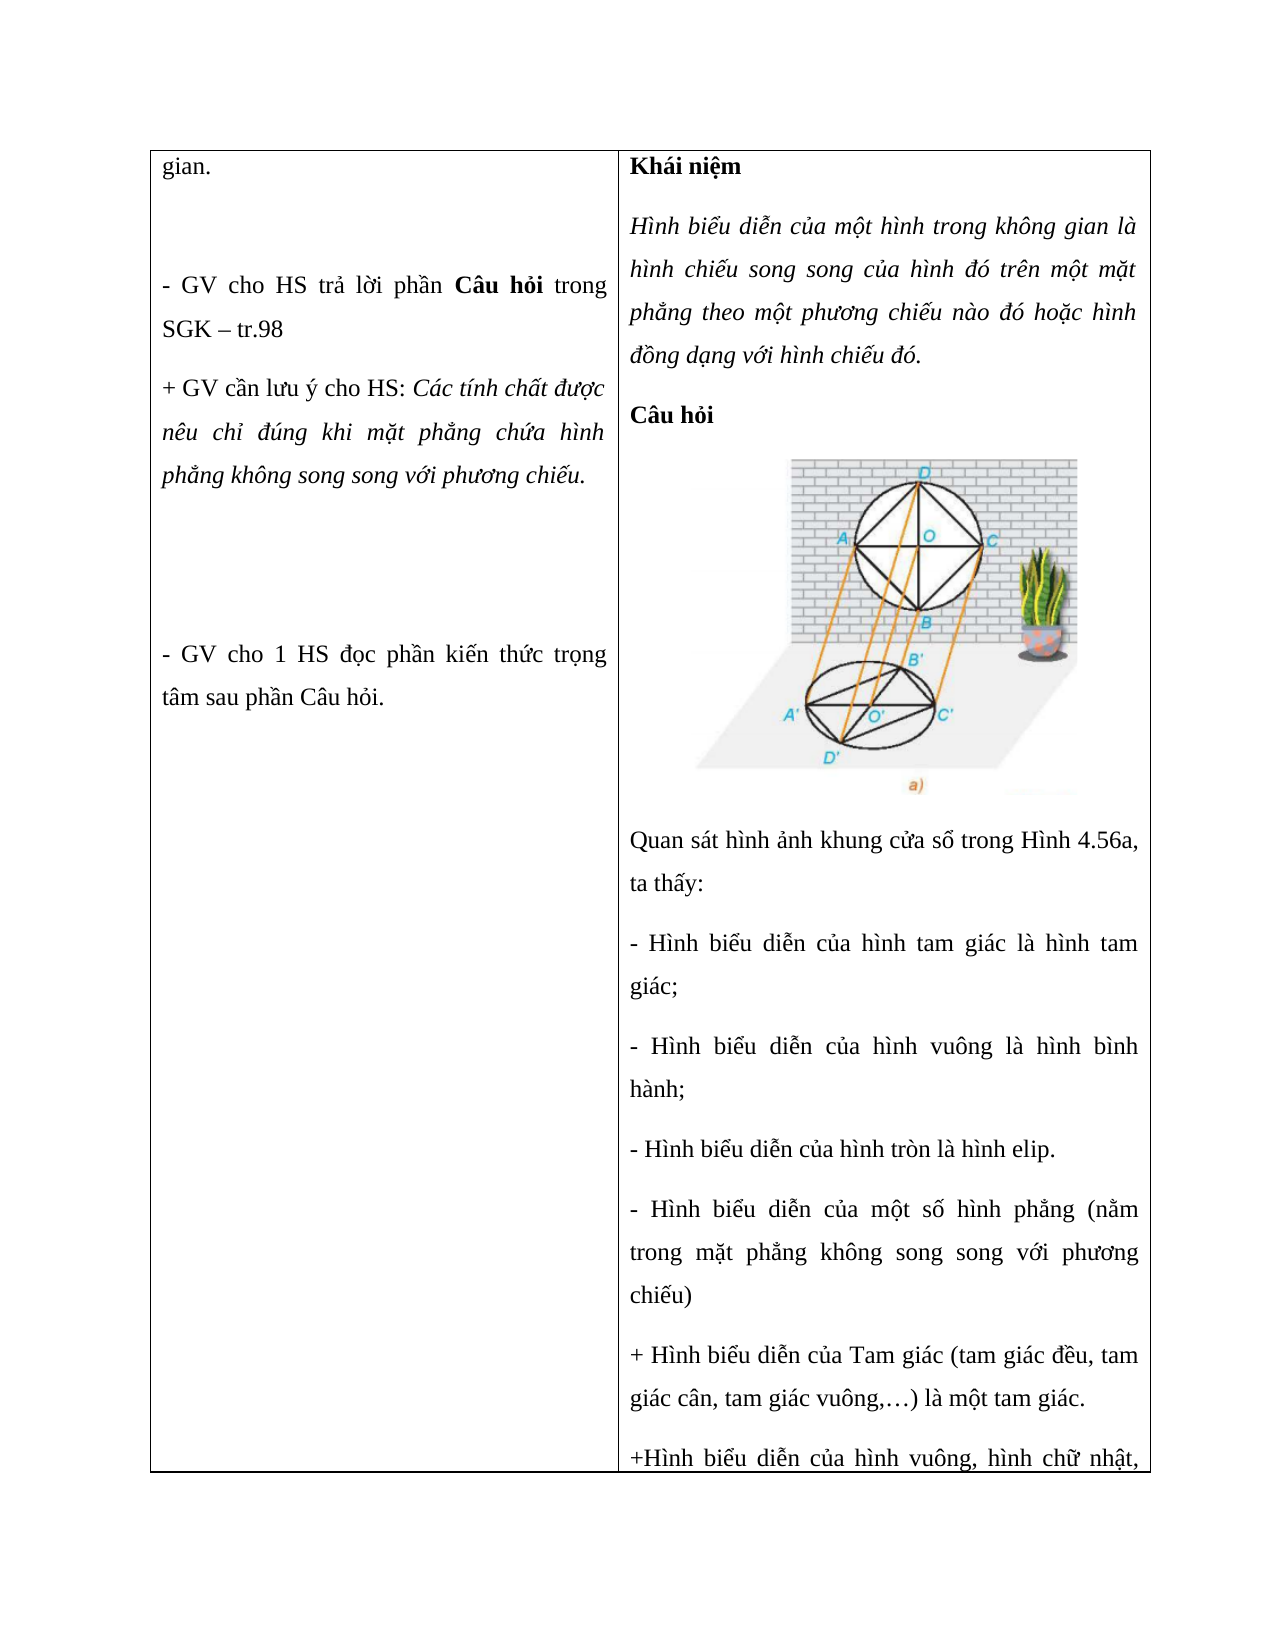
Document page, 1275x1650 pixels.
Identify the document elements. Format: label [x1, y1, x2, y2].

table_cell [151, 151, 618, 1471]
table_cell [619, 151, 1150, 1471]
picture [691, 459, 1078, 795]
